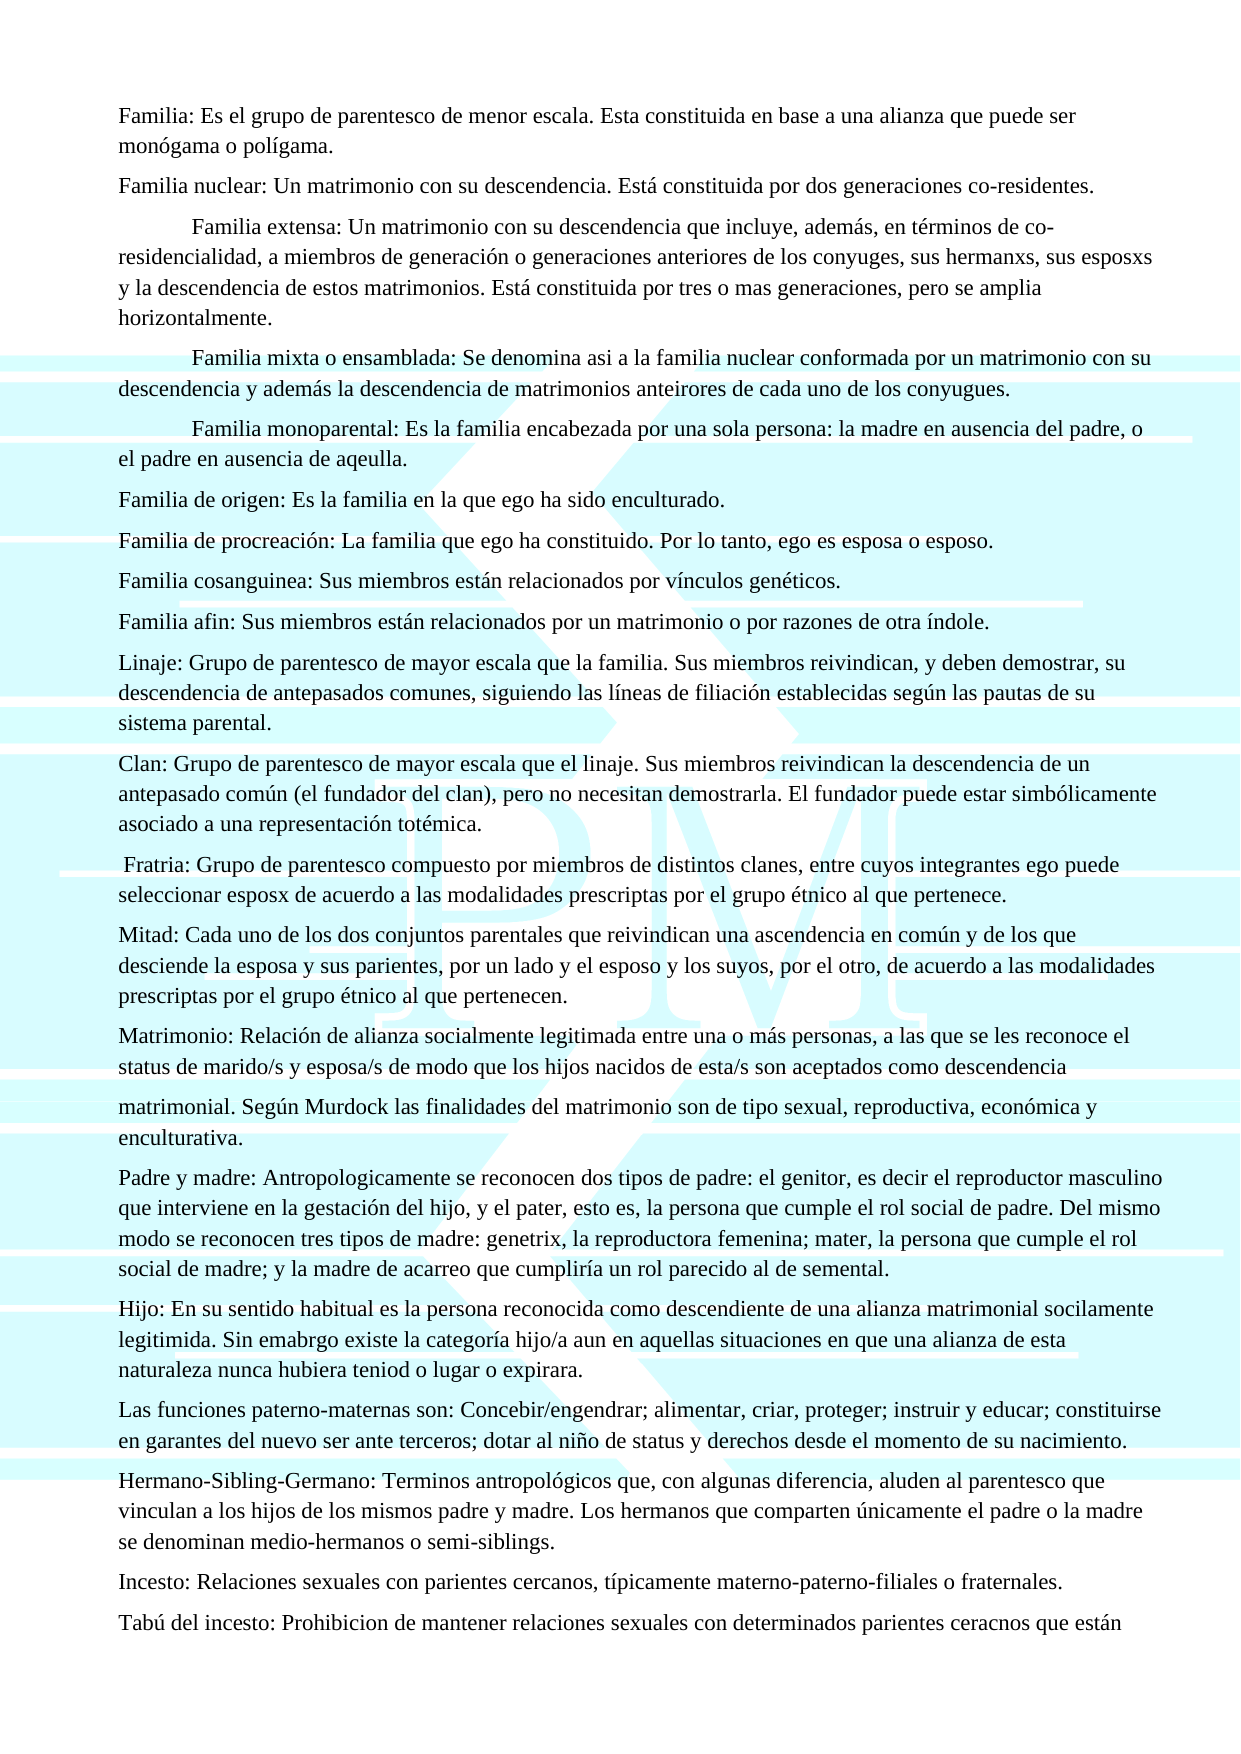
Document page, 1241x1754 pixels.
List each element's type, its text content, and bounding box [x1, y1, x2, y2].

text Familia monoparental: Es la familia encabezada por una sola persona: la madre en ausencia del padre, o el padre en ausencia de aqeulla. [118, 415, 1165, 472]
text Linaje: Grupo de parentesco de mayor escala que la familia. Sus miembros reivindican, y deben demostrar, su descendencia de antepasados comunes, siguiendo las líneas de filiación establecidas según las pautas de su sistema parental. [118, 649, 1165, 735]
text Familia de origen: Es la familia en la que ego ha sido enculturado. [118, 486, 1165, 512]
text Incesto: Relaciones sexuales con parientes cercanos, típicamente materno-paterno-filiales o fraternales. [118, 1568, 1165, 1595]
text Clan: Grupo de parentesco de mayor escala que el linaje. Sus miembros reivindican la descendencia de un antepasado común (el fundador del clan), pero no necesitan demostrarla. El fundador puede estar simbólicamente asociado a una representación totémica. [118, 750, 1165, 836]
text Fratria: Grupo de parentesco compuesto por miembros de distintos clanes, entre cuyos integrantes ego puede seleccionar esposx de acuerdo a las modalidades prescriptas por el grupo étnico al que pertenece. [118, 851, 1165, 907]
text Familia mixta o ensamblada: Se denomina asi a la familia nuclear conformada por un matrimonio con su descendencia y además la descendencia de matrimonios anteirores de cada uno de los conyugues. [118, 344, 1165, 401]
text matrimonial. Según Murdock las finalidades del matrimonio son de tipo sexual, reproductiva, económica y enculturativa. [118, 1093, 1165, 1150]
text Familia afin: Sus miembros están relacionados por un matrimonio o por razones de otra índole. [118, 608, 1165, 634]
text Familia extensa: Un matrimonio con su descendencia que incluye, además, en términos de co- residencialidad, a miembros de generación o generaciones anteriores de los conyuges, sus hermanxs, sus esposxs y la descendencia de estos matrimonios. Está constituida por tres o mas generaciones, pero se amplia horizontalmente. [118, 213, 1165, 330]
text Mitad: Cada uno de los dos conjuntos parentales que reivindican una ascendencia en común y de los que desciende la esposa y sus parientes, por un lado y el esposo y los suyos, por el otro, de acuerdo a las modalidades prescriptas por el grupo étnico al que pertenecen. [118, 922, 1165, 1008]
text Hermano-Sibling-Germano: Terminos antropológicos que, con algunas diferencia, aluden al parentesco que vinculan a los hijos de los mismos padre y madre. Los hermanos que comparten únicamente el padre o la madre se denominan medio-hermanos o semi-siblings. [118, 1467, 1165, 1554]
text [118, 1609, 1165, 1635]
text Hijo: En su sentido habitual es la persona reconocida como descendiente de una alianza matrimonial socilamente legitimida. Sin emabrgo existe la categoría hijo/a aun en aquellas situaciones en que una alianza de esta naturaleza nunca hubiera teniod o lugar o expirara. [118, 1296, 1165, 1382]
text Familia: Es el grupo de parentesco de menor escala. Esta constituida en base a una alianza que puede ser monógama o polígama. [118, 102, 1165, 158]
text Padre y madre: Antropologicamente se reconocen dos tipos de padre: el genitor, es decir el reproductor masculino que interviene en la gestación del hijo, y el pater, esto es, la persona que cumple el rol social de padre. Del mismo modo se reconocen tres tipos de madre: genetrix, la reproductora femenina; mater, la persona que cumple el rol social de madre; y la madre de acarreo que cumpliría un rol parecido al de semental. [118, 1164, 1165, 1281]
text Las funciones paterno-maternas son: Concebir/engendrar; alimentar, criar, proteger; instruir y educar; constituirse en garantes del nuevo ser ante terceros; dotar al niño de status y derechos desde el momento de su nacimiento. [118, 1397, 1165, 1453]
text Familia cosanguinea: Sus miembros están relacionados por vínculos genéticos. [118, 567, 1165, 594]
text Familia nuclear: Un matrimonio con su descendencia. Está constituida por dos generaciones co-residentes. [118, 173, 1165, 199]
text Matrimonio: Relación de alianza socialmente legitimada entre una o más personas, a las que se les reconoce el status de marido/s y esposa/s de modo que los hijos nacidos de esta/s son aceptados como descendencia [118, 1023, 1165, 1079]
text Familia de procreación: La familia que ego ha constituido. Por lo tanto, ego es esposa o esposo. [118, 527, 1165, 553]
